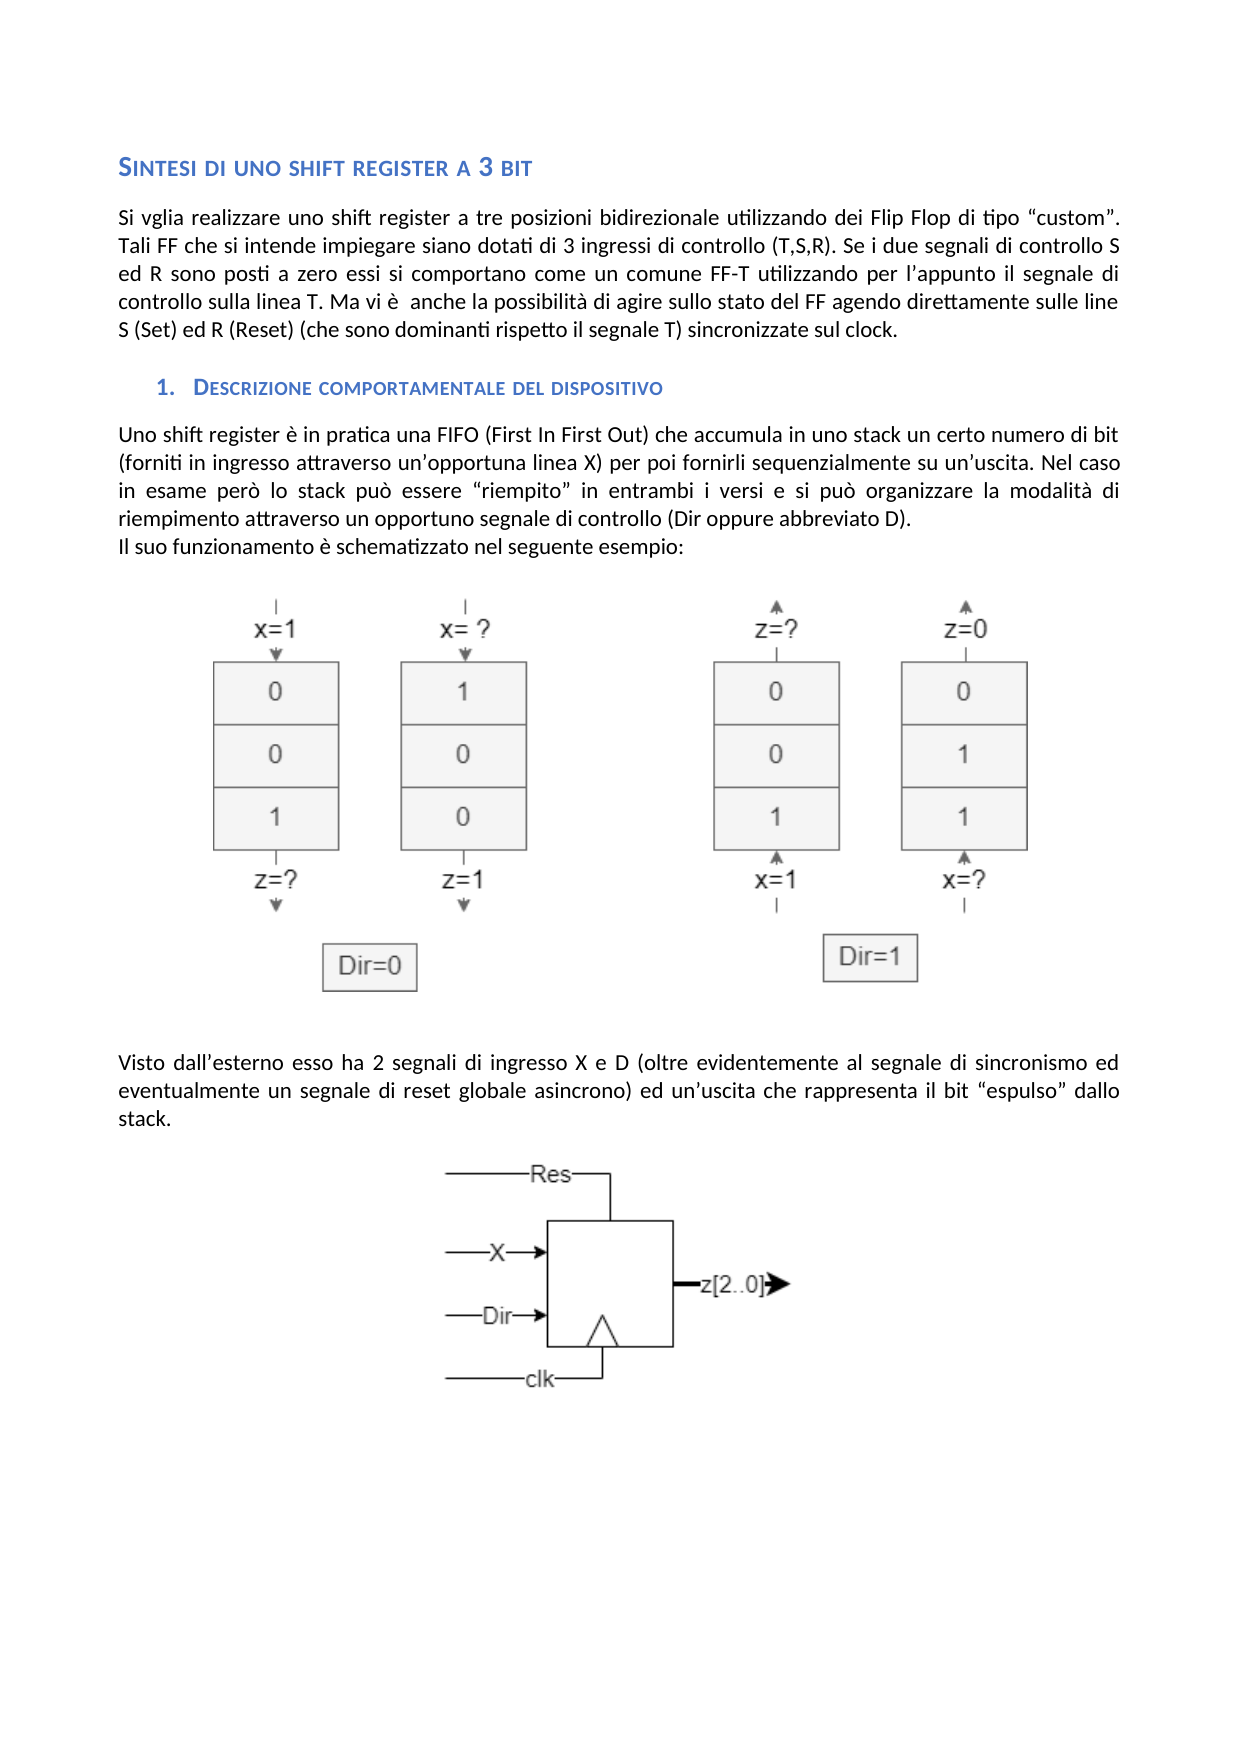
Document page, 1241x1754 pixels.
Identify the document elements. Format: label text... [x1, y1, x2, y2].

text Visto dall’esterno esso ha 2 segnali di ingresso X e D (oltre evidentemente al segnale di sincronismo ed eventualmente un segnale di reset globale asincrono) ed un’uscita che rappresenta il bit “espulso” dallo stack. [118, 1048, 1122, 1132]
text Si vglia realizzare uno shift register a tre posizioni bidirezionale utilizzando dei Flip Flop di tipo “custom”. Tali FF che si intende impiegare siano dotati di 3 ingressi di controllo (T,S,R). Se i due segnali di controllo S ed R sono posti a zero essi si comportano come un comune FF-T utilizzando per l’appunto il segnale di controllo sulla linea T. Ma vi è anche la possibilità di agire sullo stato del FF agendo direttamente sulle line S (Set) ed R (Reset) (che sono dominanti rispetto il segnale T) sincronizzate sul clock. [118, 203, 1122, 343]
picture [213, 588, 1028, 992]
list Descrizione comportamentale del dispositivo [156, 371, 1122, 401]
text Uno shift register è in pratica una FIFO (First In First Out) che accumula in uno stack un certo numero di bit (forniti in ingresso attraverso un’opportuna linea X) per poi fornirli sequenzialmente su un’uscita. Nel caso in esame però lo stack può essere “riempito” in entrambi i versi e si può organizzare la modalità di riempimento attraverso un opportuno segnale di controllo (Dir oppure abbreviato D). [118, 420, 1122, 532]
picture [434, 1159, 806, 1392]
text Il suo funzionamento è schematizzato nel seguente esempio: [118, 532, 1122, 561]
text Sintesi di uno shift register a 3 bit [118, 148, 1122, 183]
